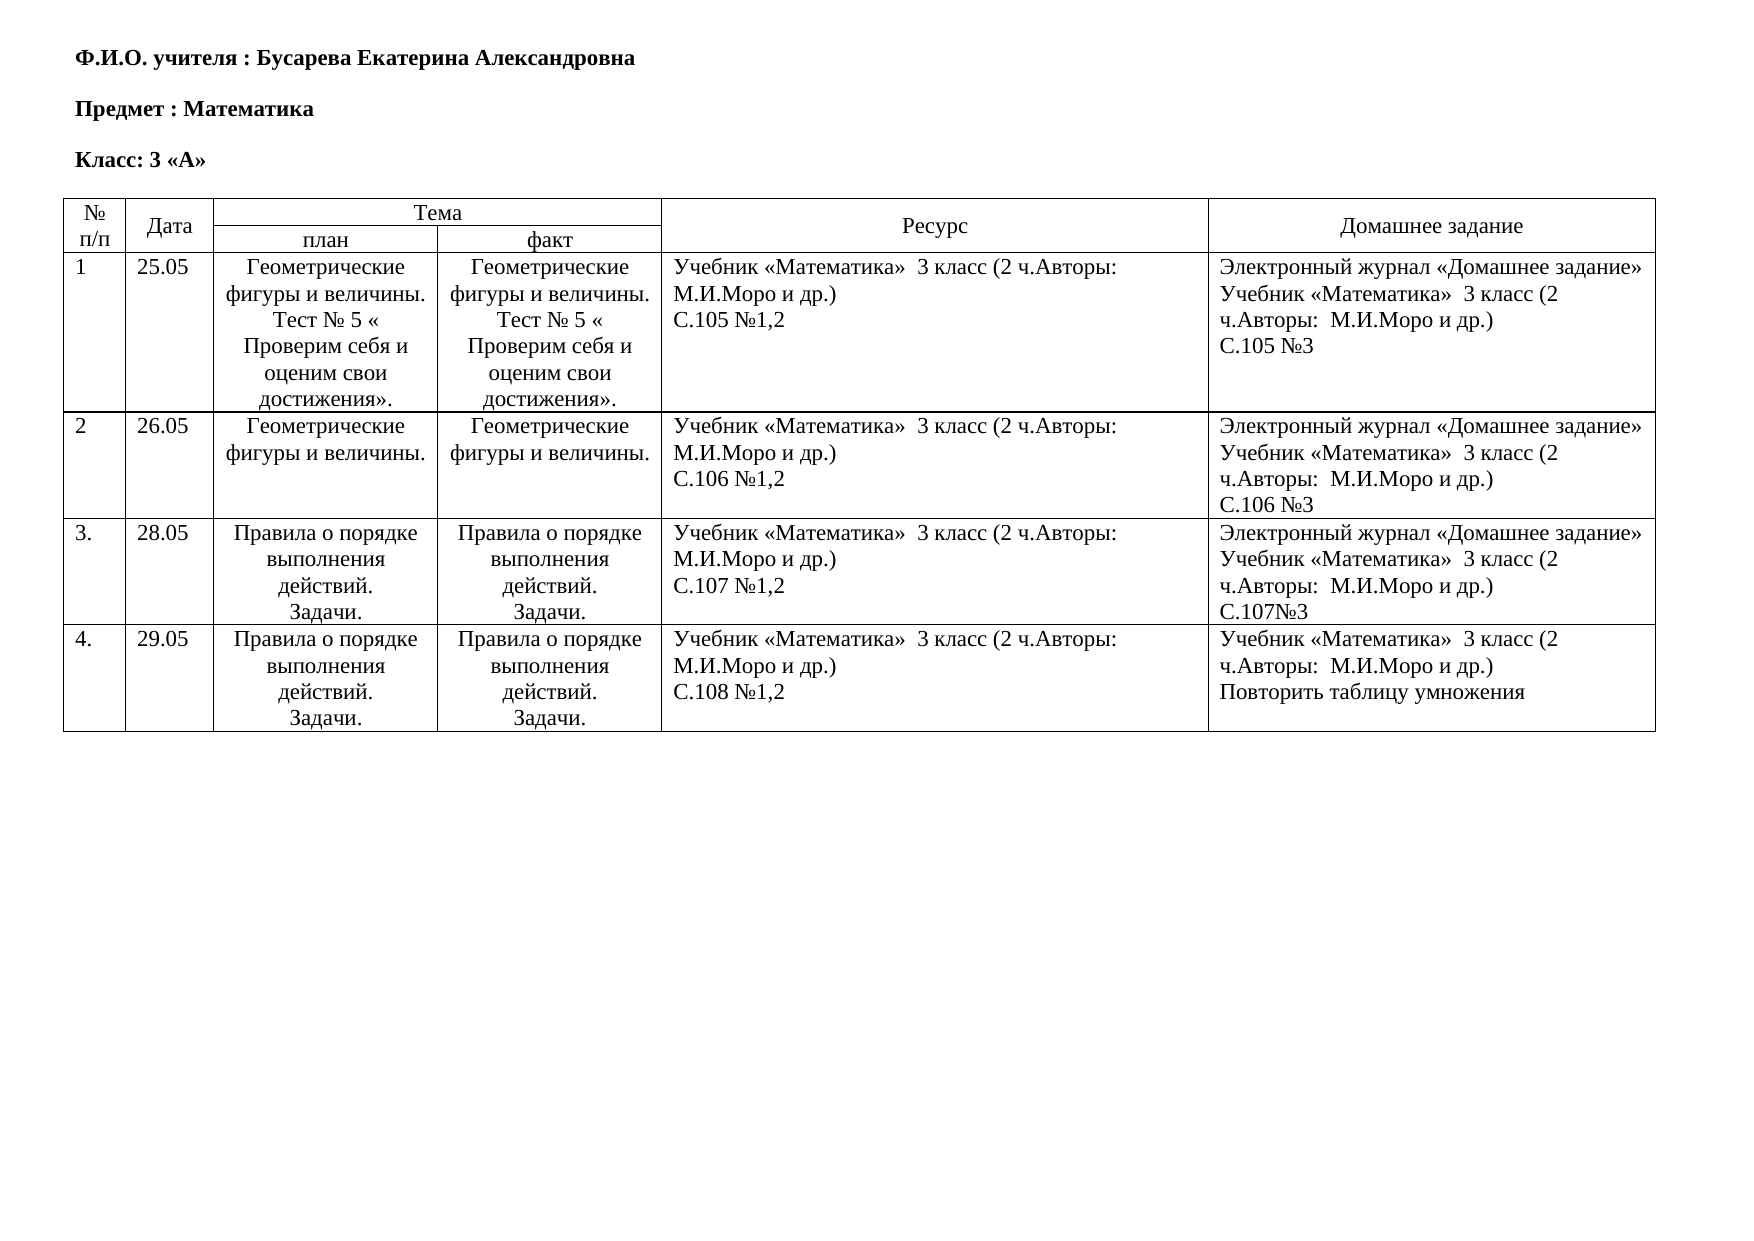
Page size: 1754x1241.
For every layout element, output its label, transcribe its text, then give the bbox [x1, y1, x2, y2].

table_cell 3. [64, 519, 125, 624]
table_cell Учебник «Математика» 3 класс (2 ч.Авторы: М.И.Моро и др.) С.108 №1,2 [662, 625, 1208, 731]
table_cell Геометрические фигуры и величины. [438, 413, 661, 518]
table_header Тема [214, 199, 661, 225]
table_cell 4. [64, 625, 125, 731]
table_cell 1 [64, 253, 125, 411]
table_cell Правила о порядке выполнения действий. Задачи. [438, 519, 661, 624]
table_cell Электронный журнал «Домашнее задание» Учебник «Математика» 3 класс (2 ч.Авторы: М.И.Моро и др.) С.107№3 [1209, 519, 1655, 624]
table_cell план [214, 226, 437, 252]
table_cell Правила о порядке выполнения действий. Задачи. [214, 519, 437, 624]
table_cell Учебник «Математика» 3 класс (2 ч.Авторы: М.И.Моро и др.) С.107 №1,2 [662, 519, 1208, 624]
table_cell 28.05 [126, 519, 213, 624]
table_cell факт [438, 226, 661, 252]
table_cell Геометрические фигуры и величины. Тест № 5 « Проверим себя и оценим свои достижения». [438, 253, 661, 411]
text Ф.И.О. учителя : Бусарева Екатерина Александровна [75, 44, 1679, 71]
table_cell Геометрические фигуры и величины. Тест № 5 « Проверим себя и оценим свои достижения». [214, 253, 437, 411]
table_cell Учебник «Математика» 3 класс (2 ч.Авторы: М.И.Моро и др.) С.106 №1,2 [662, 413, 1208, 518]
table_header Домашнее задание [1209, 199, 1655, 252]
table_cell 26.05 [126, 413, 213, 518]
table_cell Правила о порядке выполнения действий. Задачи. [438, 625, 661, 731]
table_cell Учебник «Математика» 3 класс (2 ч.Авторы: М.И.Моро и др.) С.105 №1,2 [662, 253, 1208, 411]
text Класс: 3 «А» [75, 146, 1679, 173]
table_cell Геометрические фигуры и величины. [214, 413, 437, 518]
table_cell Электронный журнал «Домашнее задание» Учебник «Математика» 3 класс (2 ч.Авторы: М.И.Моро и др.) С.106 №3 [1209, 413, 1655, 518]
table_header Ресурс [662, 199, 1208, 252]
table_cell Электронный журнал «Домашнее задание» Учебник «Математика» 3 класс (2 ч.Авторы: М.И.Моро и др.) С.105 №3 [1209, 253, 1655, 411]
table_cell Учебник «Математика» 3 класс (2 ч.Авторы: М.И.Моро и др.) Повторить таблицу умножения [1209, 625, 1655, 731]
table_cell 29.05 [126, 625, 213, 731]
table_cell 25.05 [126, 253, 213, 411]
table_cell Правила о порядке выполнения действий. Задачи. [214, 625, 437, 731]
table_cell 2 [64, 413, 125, 518]
text Предмет : Математика [75, 95, 1679, 122]
table_header № п/п [64, 199, 125, 252]
table_header Дата [126, 199, 213, 252]
